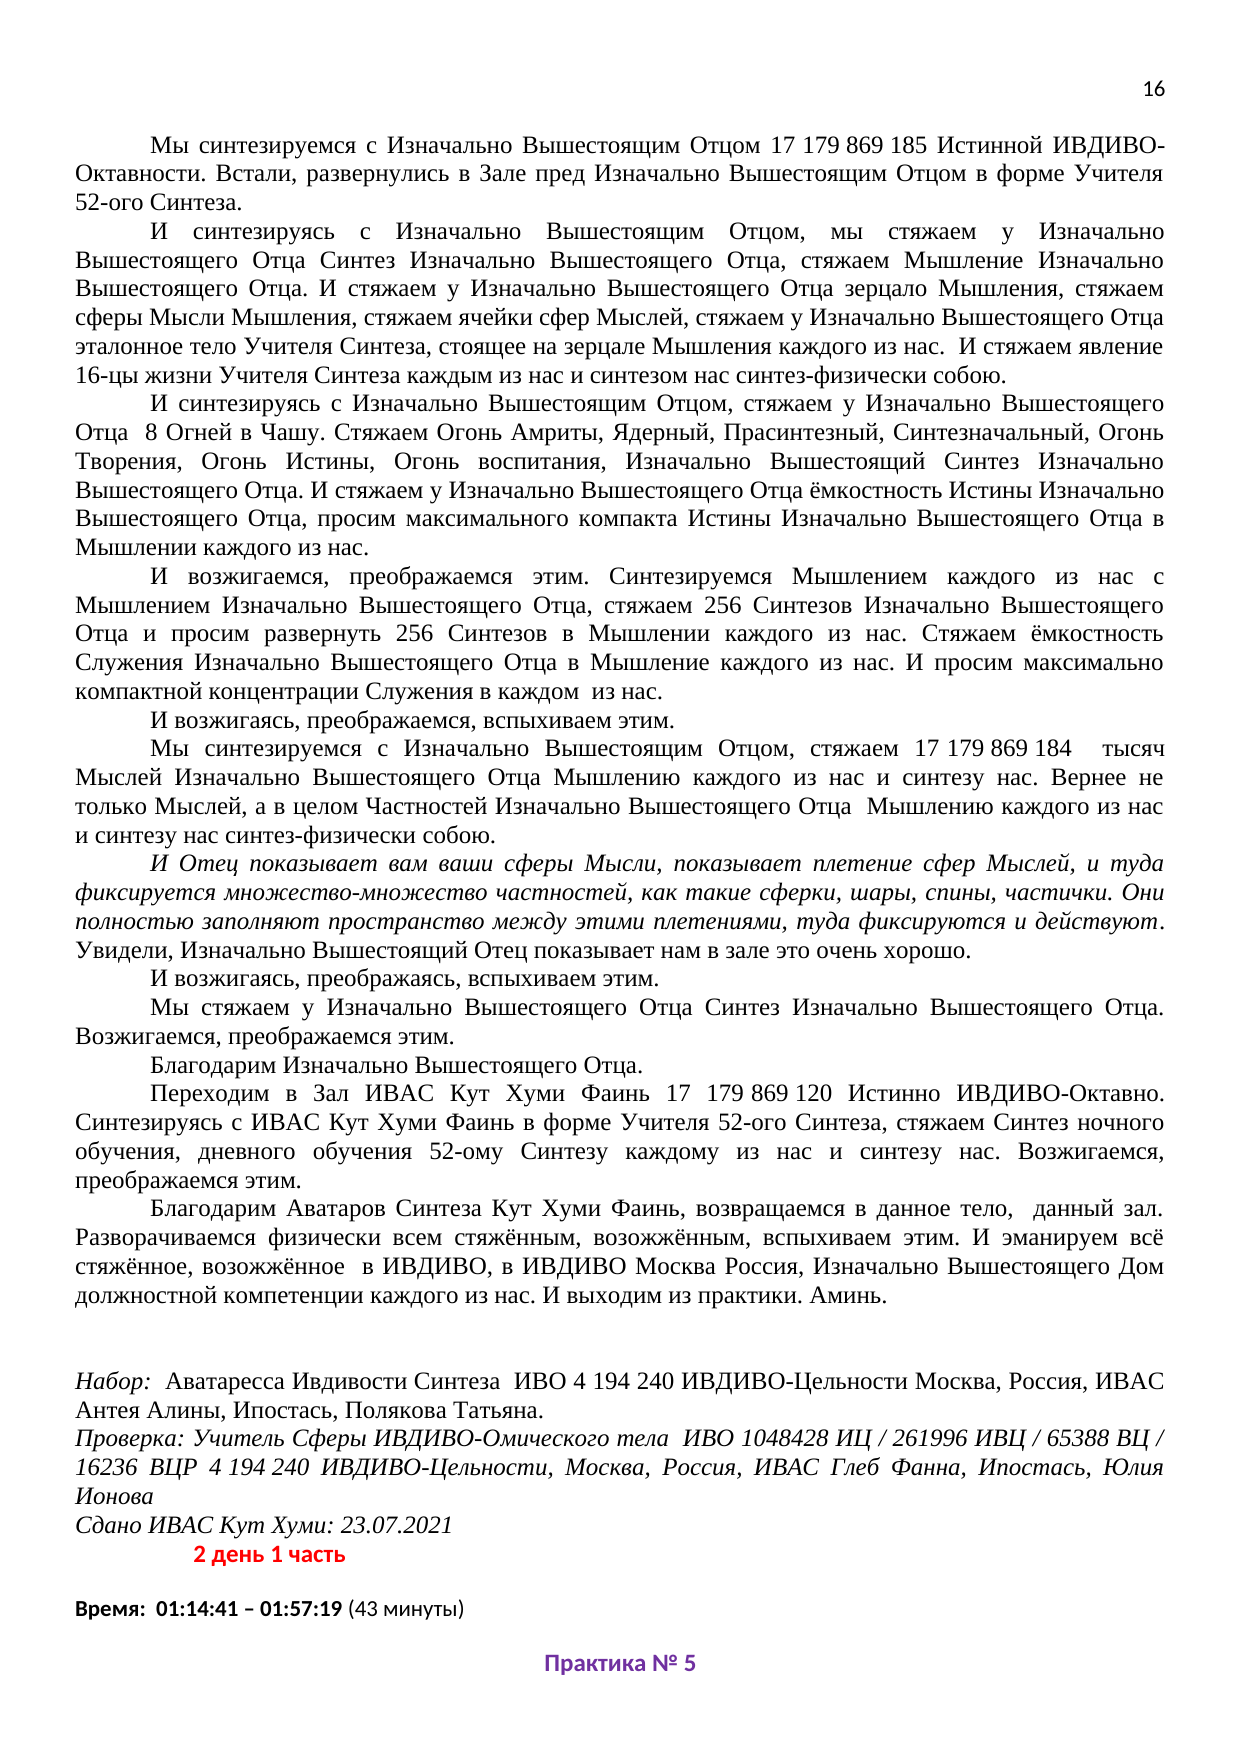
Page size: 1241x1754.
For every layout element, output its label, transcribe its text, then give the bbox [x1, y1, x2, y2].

text Время: 01:14:41 – 01:57:19 (43 минуты) [75, 1594, 1165, 1622]
text Проверка: Учитель Сферы ИВДИВО-Омического тела ИВО 1048428 ИЦ / 261996 ИВЦ / 65388 ВЦ / 16236 ВЦР 4 194 240 ИВДИВО-Цельности, Москва, Россия, ИВАС Глеб Фанна, Ипостась, Юлия Ионова [75, 1423, 1165, 1510]
text 2 день 1 часть [75, 1538, 1165, 1569]
text И возжигаясь, преображаемся, вспыхиваем этим. [75, 705, 1165, 733]
text И синтезируясь с Изначально Вышестоящим Отцом, мы стяжаем у Изначально Вышестоящего Отца Синтез Изначально Вышестоящего Отца, стяжаем Мышление Изначально Вышестоящего Отца. И стяжаем у Изначально Вышестоящего Отца зерцало Мышления, стяжаем сферы Мысли Мышления, стяжаем ячейки сфер Мыслей, стяжаем у Изначально Вышестоящего Отца эталонное тело Учителя Синтеза, стоящее на зерцале Мышления каждого из нас. И стяжаем явление 16-цы жизни Учителя Синтеза каждым из нас и синтезом нас синтез-физически собою. [75, 216, 1165, 388]
text И Отец показывает вам ваши сферы Мысли, показывает плетение сфер Мыслей, и туда фиксируется множество-множество частностей, как такие сферки, шары, спины, частички. Они полностью заполняют пространство между этими плетениями, туда фиксируются и действуют. Увидели, Изначально Вышестоящий Отец показывает нам в зале это очень хорошо. [75, 848, 1165, 963]
text И синтезируясь с Изначально Вышестоящим Отцом, стяжаем у Изначально Вышестоящего Отца 8 Огней в Чашу. Стяжаем Огонь Амриты, Ядерный, Прасинтезный, Синтезначальный, Огонь Творения, Огонь Истины, Огонь воспитания, Изначально Вышестоящий Синтез Изначально Вышестоящего Отца. И стяжаем у Изначально Вышестоящего Отца ёмкостность Истины Изначально Вышестоящего Отца, просим максимального компакта Истины Изначально Вышестоящего Отца в Мышлении каждого из нас. [75, 388, 1165, 561]
text Благодарим Аватаров Синтеза Кут Хуми Фаинь, возвращаемся в данное тело, данный зал. Разворачиваемся физически всем стяжённым, возожжённым, вспыхиваем этим. И эманируем всё стяжённое, возожжённое в ИВДИВО, в ИВДИВО Москва Россия, Изначально Вышестоящего Дом должностной компетенции каждого из нас. И выходим из практики. Аминь. [75, 1193, 1165, 1308]
text Набор: Аватаресса Ивдивости Синтеза ИВО 4 194 240 ИВДИВО-Цельности Москва, Россия, ИВАС Антея Алины, Ипостась, Полякова Татьяна. [75, 1366, 1165, 1423]
text Переходим в Зал ИВАС Кут Хуми Фаинь 17 179 869 120 Истинно ИВДИВО-Октавно. Синтезируясь с ИВАС Кут Хуми Фаинь в форме Учителя 52-ого Синтеза, стяжаем Синтез ночного обучения, дневного обучения 52-ому Синтезу каждому из нас и синтезу нас. Возжигаемся, преображаемся этим. [75, 1078, 1165, 1193]
text Благодарим Изначально Вышестоящего Отца. [75, 1050, 1165, 1078]
text Сдано ИВАС Кут Хуми: 23.07.2021 [75, 1510, 1165, 1538]
text И возжигаясь, преображаясь, вспыхиваем этим. [75, 963, 1165, 992]
text И возжигаемся, преображаемся этим. Синтезируемся Мышлением каждого из нас с Мышлением Изначально Вышестоящего Отца, стяжаем 256 Синтезов Изначально Вышестоящего Отца и просим развернуть 256 Синтезов в Мышлении каждого из нас. Стяжаем ёмкостность Служения Изначально Вышестоящего Отца в Мышление каждого из нас. И просим максимально компактной концентрации Служения в каждом из нас. [75, 561, 1165, 705]
text Мы синтезируемся с Изначально Вышестоящим Отцом, стяжаем 17 179 869 184 тысяч Мыслей Изначально Вышестоящего Отца Мышлению каждого из нас и синтезу нас. Вернее не только Мыслей, а в целом Частностей Изначально Вышестоящего Отца Мышлению каждого из нас и синтезу нас синтез-физически собою. [75, 733, 1165, 848]
text Мы синтезируемся с Изначально Вышестоящим Отцом 17 179 869 185 Истинной ИВДИВО-Октавности. Встали, развернулись в Зале пред Изначально Вышестоящим Отцом в форме Учителя 52-ого Синтеза. [75, 130, 1165, 216]
text Мы стяжаем у Изначально Вышестоящего Отца Синтез Изначально Вышестоящего Отца. Возжигаемся, преображаемся этим. [75, 992, 1165, 1050]
text Практика № 5 [75, 1647, 1165, 1678]
